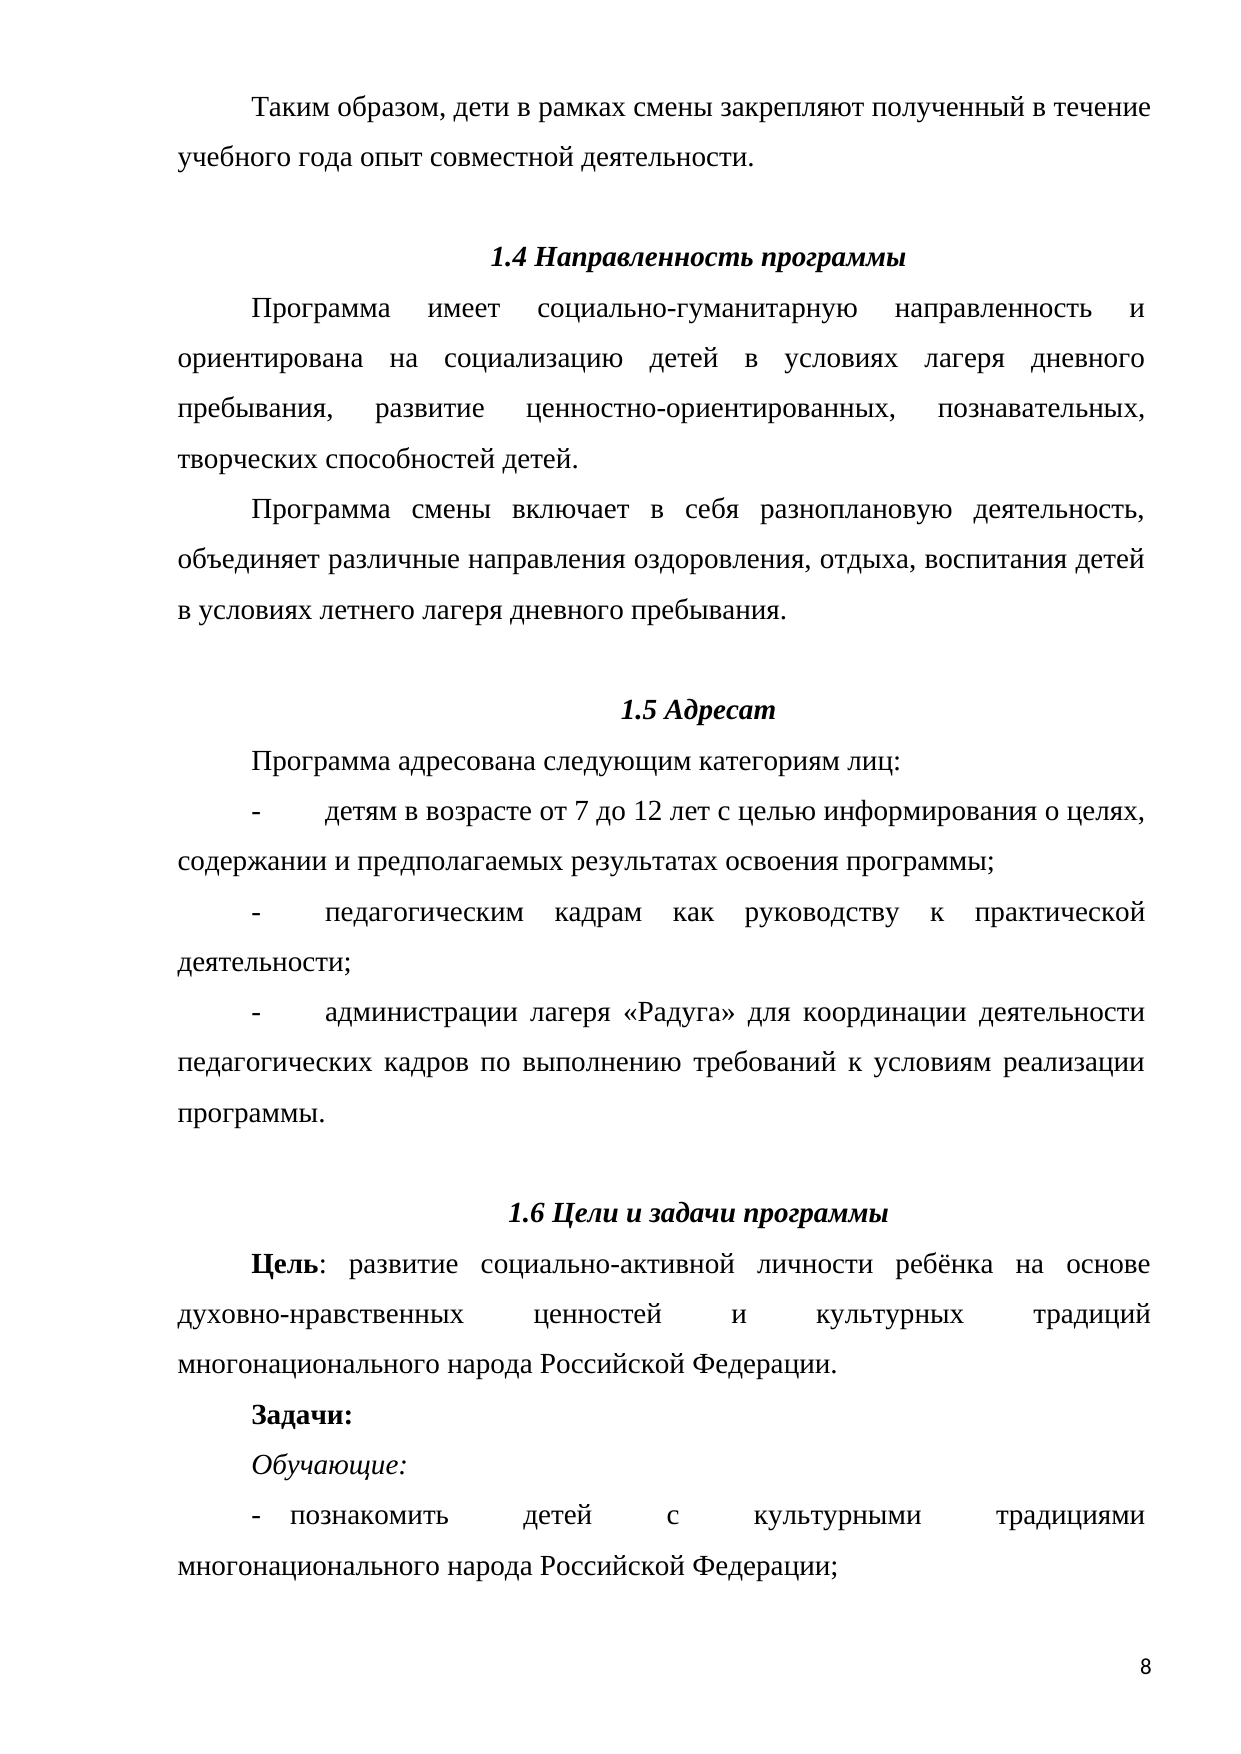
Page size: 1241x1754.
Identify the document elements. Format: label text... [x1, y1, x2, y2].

text Задачи: [177, 1397, 1146, 1430]
text 1.5 Адресат [177, 692, 1146, 726]
list детям в возрасте от 7 до 12 лет с целью информирования о целях, содержании и предполагаемых результатах освоения программы; [177, 793, 1146, 877]
text Таким образом, дети в рамках смены закрепляют полученный в течение учебного года опыт совместной деятельности. [177, 89, 1152, 172]
text 1.6 Цели и задачи программы [177, 1196, 1146, 1229]
list познакомить детей с культурными традициями многонационального народа Российской Федерации; [177, 1497, 1146, 1581]
list педагогическим кадрам как руководству к практической деятельности; [177, 894, 1146, 977]
text Программа адресована следующим категориям лиц: [177, 743, 1146, 776]
text 1.4 Направленность программы [177, 239, 1146, 273]
list администрации лагеря «Радуга» для координации деятельности педагогических кадров по выполнению требований к условиям реализации программы. [177, 994, 1146, 1128]
text Обучающие: [177, 1447, 1146, 1481]
text Цель: развитие социально-активной личности ребёнка на основе духовно-нравственных ценностей и культурных традиций многонационального народа Российской Федерации. [177, 1246, 1152, 1380]
text Программа имеет социально-гуманитарную направленность и ориентирована на социализацию детей в условиях лагеря дневного пребывания, развитие ценностно-ориентированных, познавательных, творческих способностей детей. [177, 290, 1146, 474]
text Программа смены включает в себя разноплановую деятельность, объединяет различные направления оздоровления, отдыха, воспитания детей в условиях летнего лагеря дневного пребывания. [177, 491, 1146, 625]
